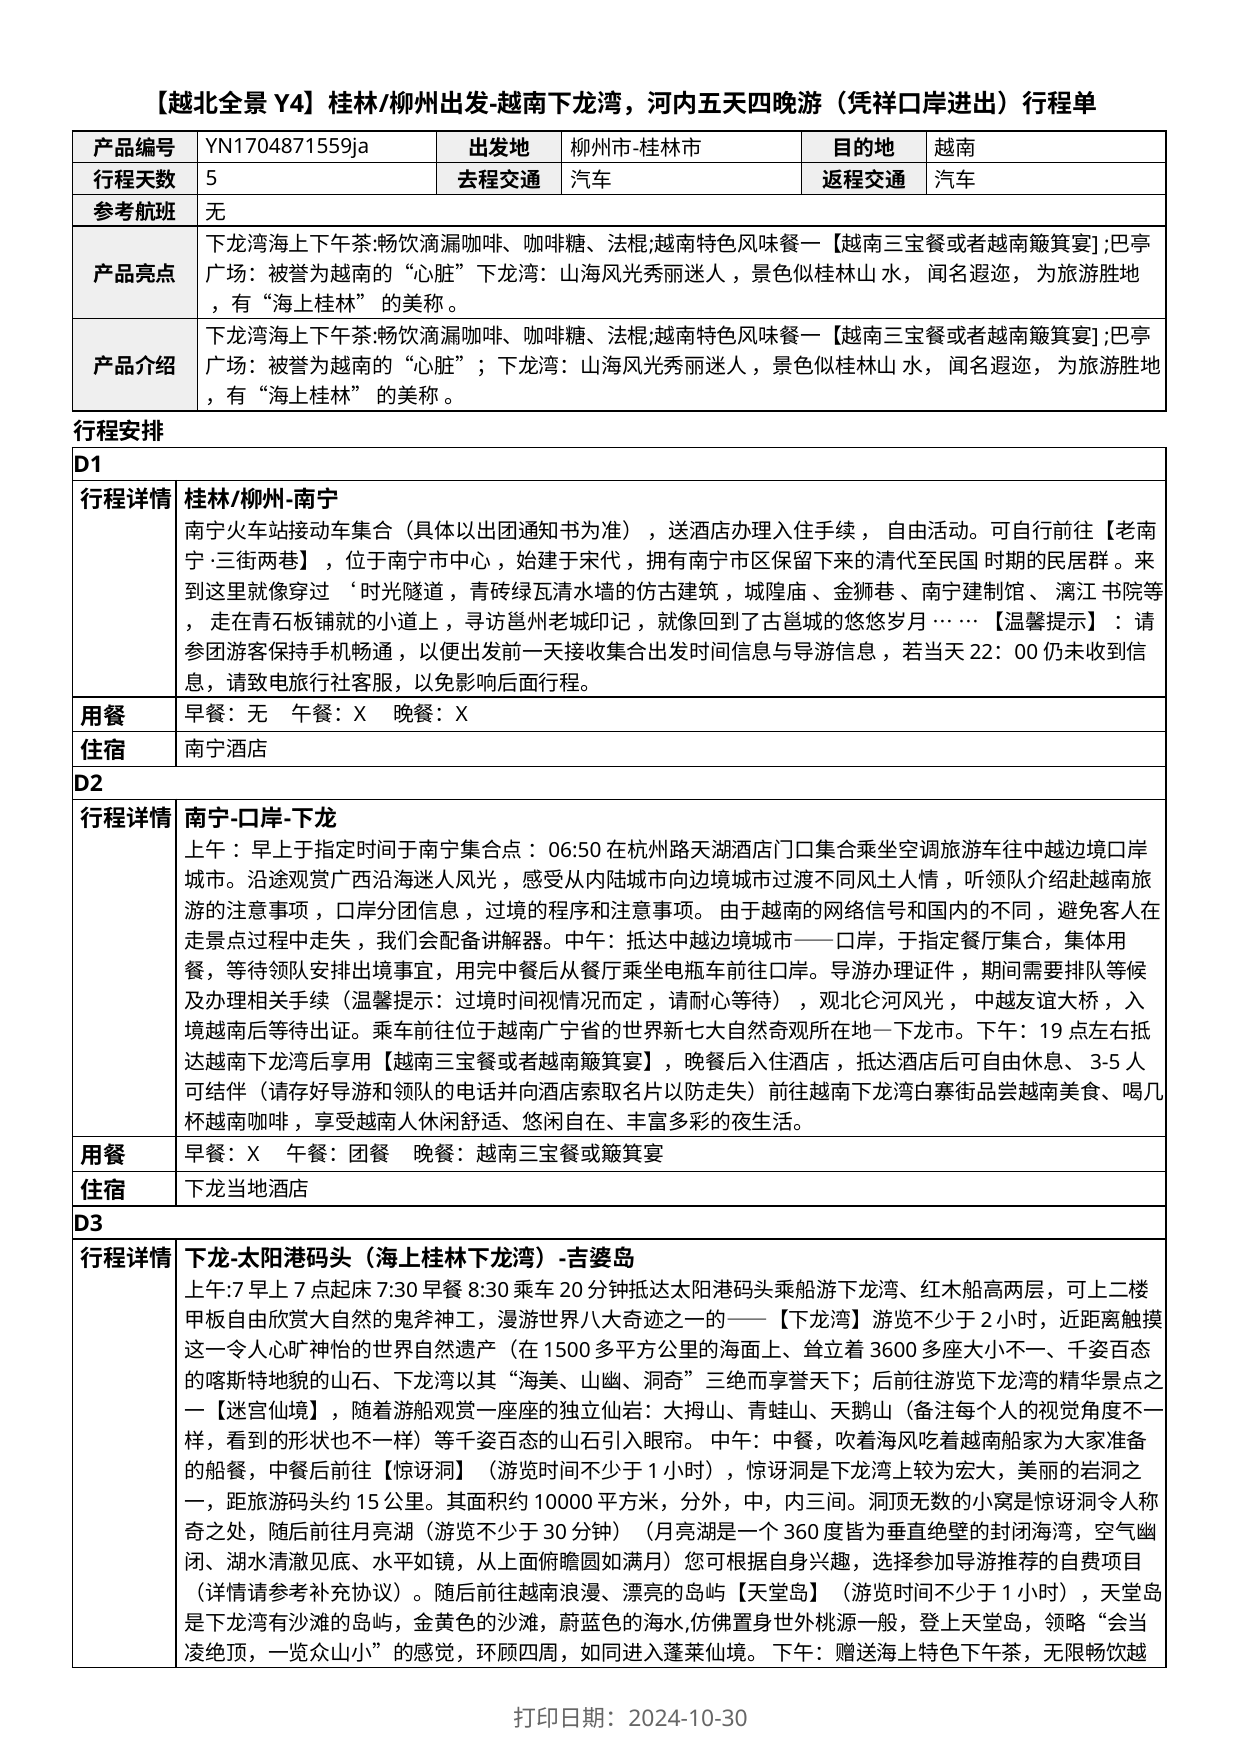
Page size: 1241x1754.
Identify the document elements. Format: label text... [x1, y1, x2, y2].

table_cell D2 [73, 767, 1165, 798]
table_cell 5 [198, 163, 436, 194]
table_cell 去程交通 [437, 163, 561, 194]
table_cell 行程详情 [73, 800, 175, 1136]
table_cell 南宁-口岸-下龙 上午 ：早上于指定时间于南宁集合点 ：06:50 在杭州路天湖酒店门口集合乘坐空调旅游车往中越边境口岸城市。沿途观赏广西沿海迷人风光 ，感受从内陆城市向边境城市过渡不同风土人情 ，听领队介绍赴越南旅游的注意事项 ，口岸分团信息 ，过境的程序和注意事项。 由于越南的网络信号和国内的不同 ，避免客人在走景点过程中走失 ，我们会配备讲解器。 [177, 800, 1165, 1136]
table_cell 南宁酒店 [177, 732, 1165, 766]
table_cell 汽车 [562, 163, 801, 194]
table_cell 行程详情 [73, 1240, 175, 1667]
text 【越北全景 Y4】桂林/柳州出发-越南下龙湾，河内五天四晚游（凭祥口岸进出）行程单 [73, 83, 1167, 119]
table_header 产品编号 [73, 132, 197, 162]
table_cell 产品亮点 [73, 227, 197, 318]
table_header D1 [73, 448, 1165, 480]
table_header 出发地 [437, 132, 561, 162]
table_cell 下龙当地酒店 [177, 1172, 1165, 1205]
table_cell 住宿 [73, 732, 175, 766]
table_cell 产品介绍 [73, 319, 197, 410]
table_cell 行程详情 [73, 481, 175, 696]
table_cell 用餐 [73, 1137, 175, 1171]
table_header 目的地 [802, 132, 926, 162]
table_header 越南 [927, 132, 1165, 162]
table_cell 返程交通 [802, 163, 926, 194]
table_cell 早餐：无 午餐：X 晚餐：X [177, 698, 1165, 731]
table_cell D3 [73, 1207, 1165, 1238]
table_cell 下龙湾海上下午茶:畅饮滴漏咖啡、咖啡糖、法棍; [198, 227, 1165, 318]
table_cell 住宿 [73, 1172, 175, 1205]
text 行程安排 [73, 413, 1167, 446]
table_header 柳州市-桂林市 [562, 132, 801, 162]
table_cell 桂林/柳州-南宁 南宁火车站接动车集合（具体以出团通知书为准） ，送酒店办理入住手续 ， 自由活动。 [177, 481, 1165, 696]
table_cell 参考航班 [73, 195, 197, 225]
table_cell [177, 1240, 1165, 1667]
table_cell 无 [198, 195, 1165, 225]
table_header YN1704871559ja [198, 132, 436, 162]
table_cell 用餐 [73, 698, 175, 731]
table_cell 行程天数 [73, 163, 197, 194]
table_cell 汽车 [927, 163, 1165, 194]
table_cell 下龙湾海上下午茶:畅饮滴漏咖啡、咖啡糖、法棍; [198, 319, 1165, 410]
table_cell 早餐：X 午餐：团餐 晚餐：越南三宝餐或簸箕宴 [177, 1137, 1165, 1171]
